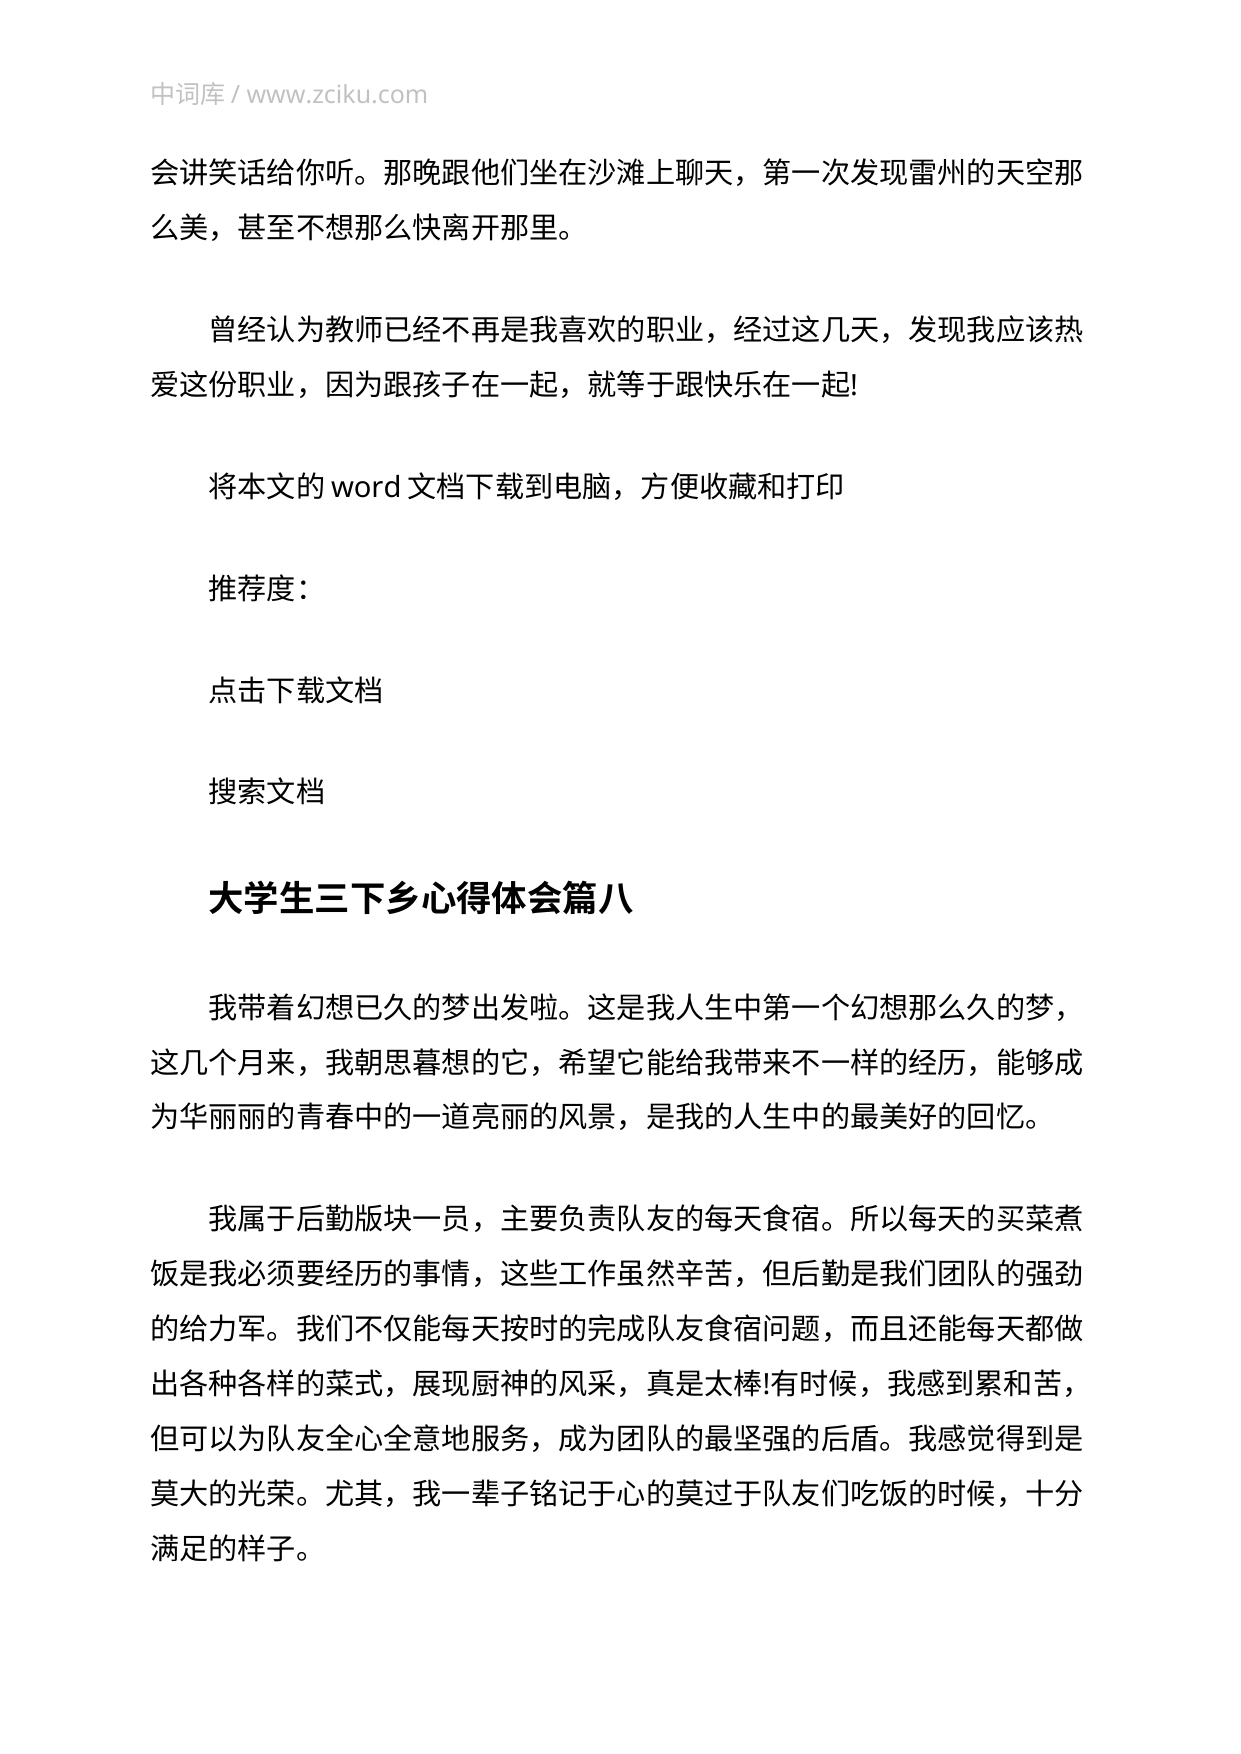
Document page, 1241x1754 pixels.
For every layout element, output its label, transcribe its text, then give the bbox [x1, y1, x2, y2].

text 点击下载文档 [150, 667, 1090, 709]
text 将本文的word文档下载到电脑，方便收藏和打印 [150, 463, 1090, 506]
text 搜索文档 [150, 769, 1090, 811]
text 我属于后勤版块一员，主要负责队友的每天食宿。所以每天的买菜煮饭是我必须要经历的事情，这些工作虽然辛苦，但后勤是我们团队的强劲的给力军。我们不仅能每天按时的完成队友食宿问题，而且还能每天都做出各种各样的菜式，展现厨神的风采，真是太棒!有时候，我感到累和苦，但可以为队友全心全意地服务，成为团队的最坚强的后盾。我感觉得到是莫大的光荣。尤其，我一辈子铭记于心的莫过于队友们吃饭的时候，十分满足的样子。 [150, 1196, 1090, 1568]
text 曾经认为教师已经不再是我喜欢的职业，经过这几天，发现我应该热爱这份职业，因为跟孩子在一起，就等于跟快乐在一起! [150, 307, 1090, 404]
text 大学生三下乡心得体会篇八 [150, 871, 1090, 922]
text 推荐度： [150, 566, 1090, 608]
text 我带着幻想已久的梦出发啦。这是我人生中第一个幻想那么久的梦，这几个月来，我朝思暮想的它，希望它能给我带来不一样的经历，能够成为华丽丽的青春中的一道亮丽的风景，是我的人生中的最美好的回忆。 [150, 984, 1090, 1136]
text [150, 150, 1090, 247]
